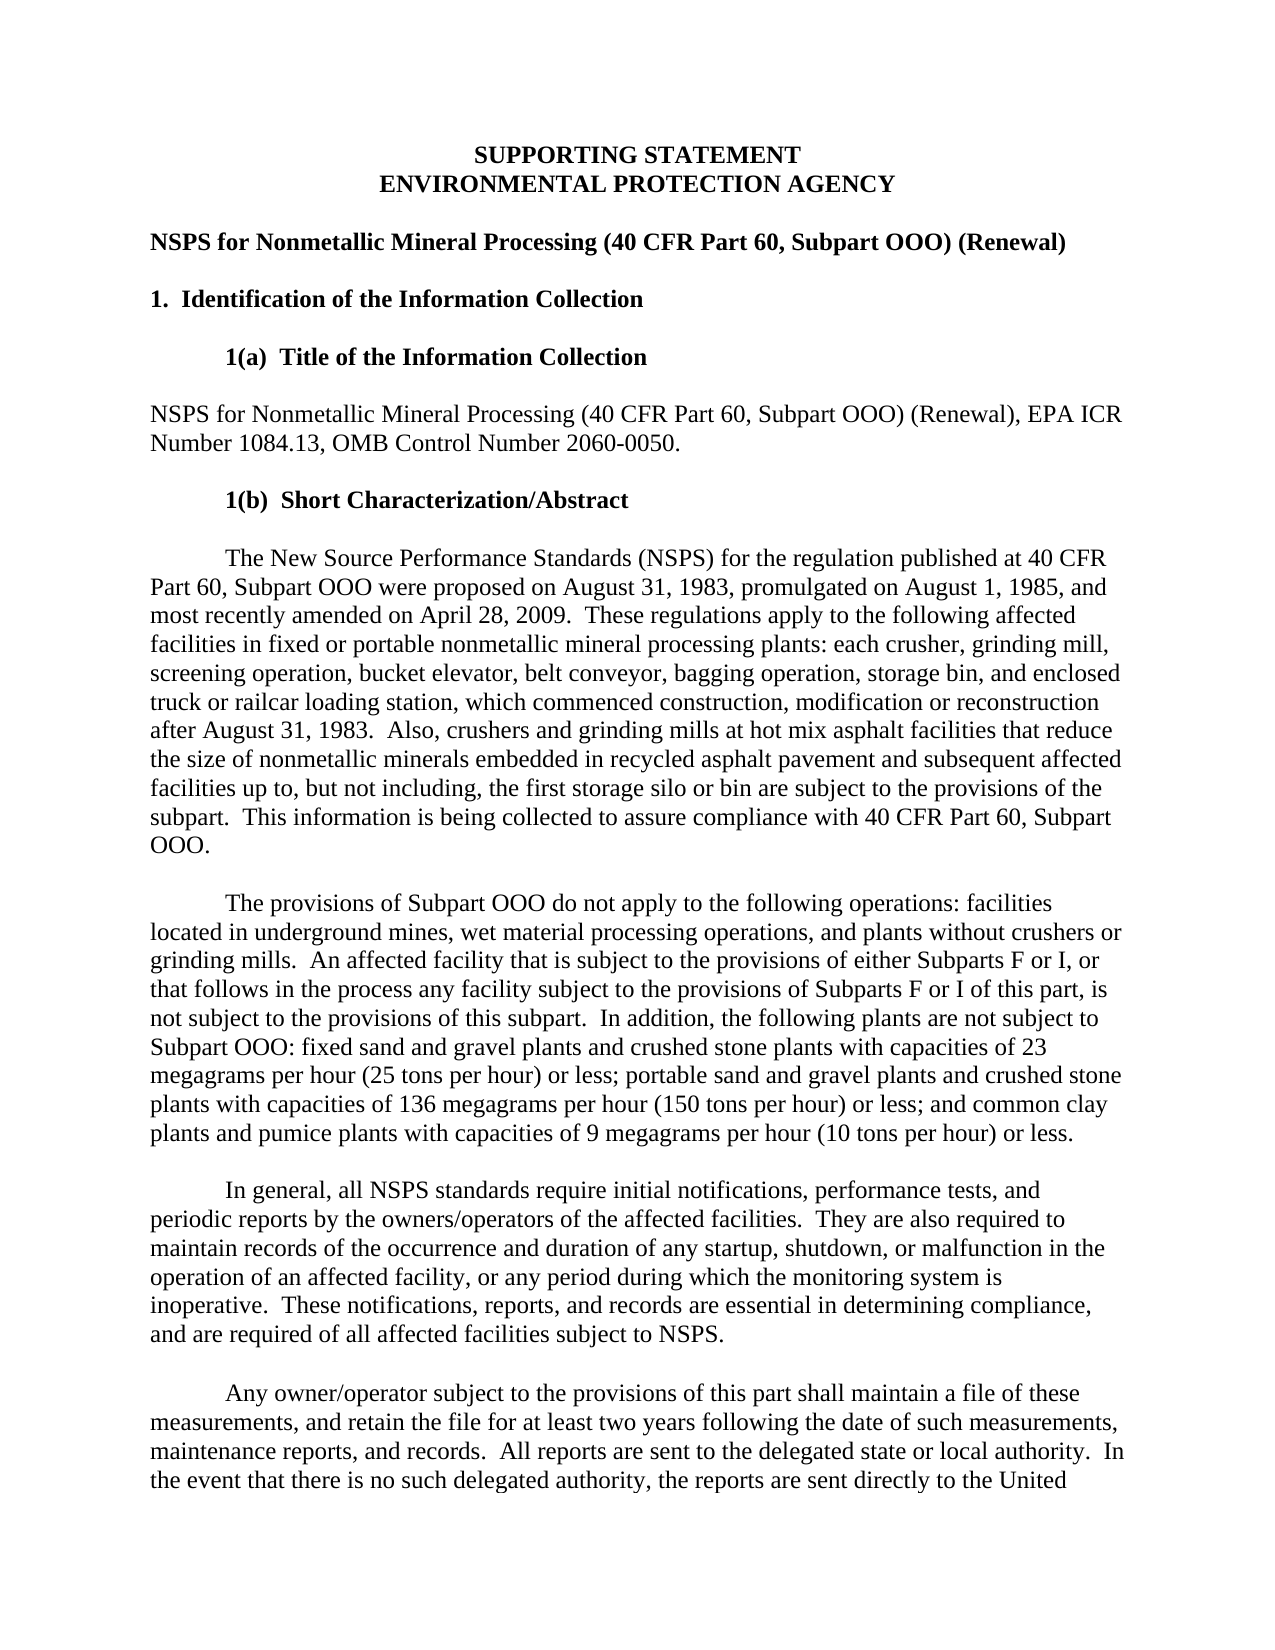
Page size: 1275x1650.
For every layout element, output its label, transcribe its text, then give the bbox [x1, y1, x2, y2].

text In general, all NSPS standards require initial notifications, performance tests, and periodic reports by the owners/operators of the affected facilities. They are also required to maintain records of the occurrence and duration of any startup, shutdown, or malfunction in the operation of an affected facility, or any period during which the monitoring system is inoperative. These notifications, reports, and records are essential in determining compliance, and are required of all affected facilities subject to NSPS. [150, 1176, 1125, 1348]
text The provisions of Subpart OOO do not apply to the following operations: facilities located in underground mines, wet material processing operations, and plants without crushers or grinding mills. An affected facility that is subject to the provisions of either Subparts F or I, or that follows in the process any facility subject to the provisions of Subparts F or I of this part, is not subject to the provisions of this subpart. In addition, the following plants are not subject to Subpart OOO: fixed sand and gravel plants and crushed stone plants with capacities of 23 megagrams per hour (25 tons per hour) or less; portable sand and gravel plants and crushed stone plants with capacities of 136 megagrams per hour (150 tons per hour) or less; and common clay plants and pumice plants with capacities of 9 megagrams per hour (10 tons per hour) or less. [150, 888, 1125, 1147]
text 1(b) Short Characterization/Abstract [150, 486, 1125, 514]
text The New Source Performance Standards (NSPS) for the regulation published at 40 CFR Part 60, Subpart OOO were proposed on August 31, 1983, promulgated on August 1, 1985, and most recently amended on April 28, 2009. These regulations apply to the following affected facilities in fixed or portable nonmetallic mineral processing plants: each crusher, grinding mill, screening operation, bucket elevator, belt conveyor, bagging operation, storage bin, and enclosed truck or railcar loading station, which commenced construction, modification or reconstruction after August 31, 1983. Also, crushers and grinding mills at hot mix asphalt facilities that reduce the size of nonmetallic minerals embedded in recycled asphalt pavement and subsequent affected facilities up to, but not including, the first storage silo or bin are subject to the provisions of the subpart. This information is being collected to assure compliance with 40 CFR Part 60, Subpart OOO. [150, 543, 1125, 859]
text 1(a) Title of the Information Collection [150, 342, 1125, 371]
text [150, 1378, 1125, 1493]
text 1. Identification of the Information Collection [150, 284, 1125, 313]
text ENVIRONMENTAL PROTECTION AGENCY [150, 169, 1125, 198]
text NSPS for Nonmetallic Mineral Processing (40 CFR Part 60, Subpart OOO) (Renewal), EPA ICR Number 1084.13, OMB Control Number 2060-0050. [150, 399, 1125, 457]
text SUPPORTING STATEMENT [150, 141, 1125, 169]
text NSPS for Nonmetallic Mineral Processing (40 CFR Part 60, Subpart OOO) (Renewal) [150, 227, 1125, 256]
